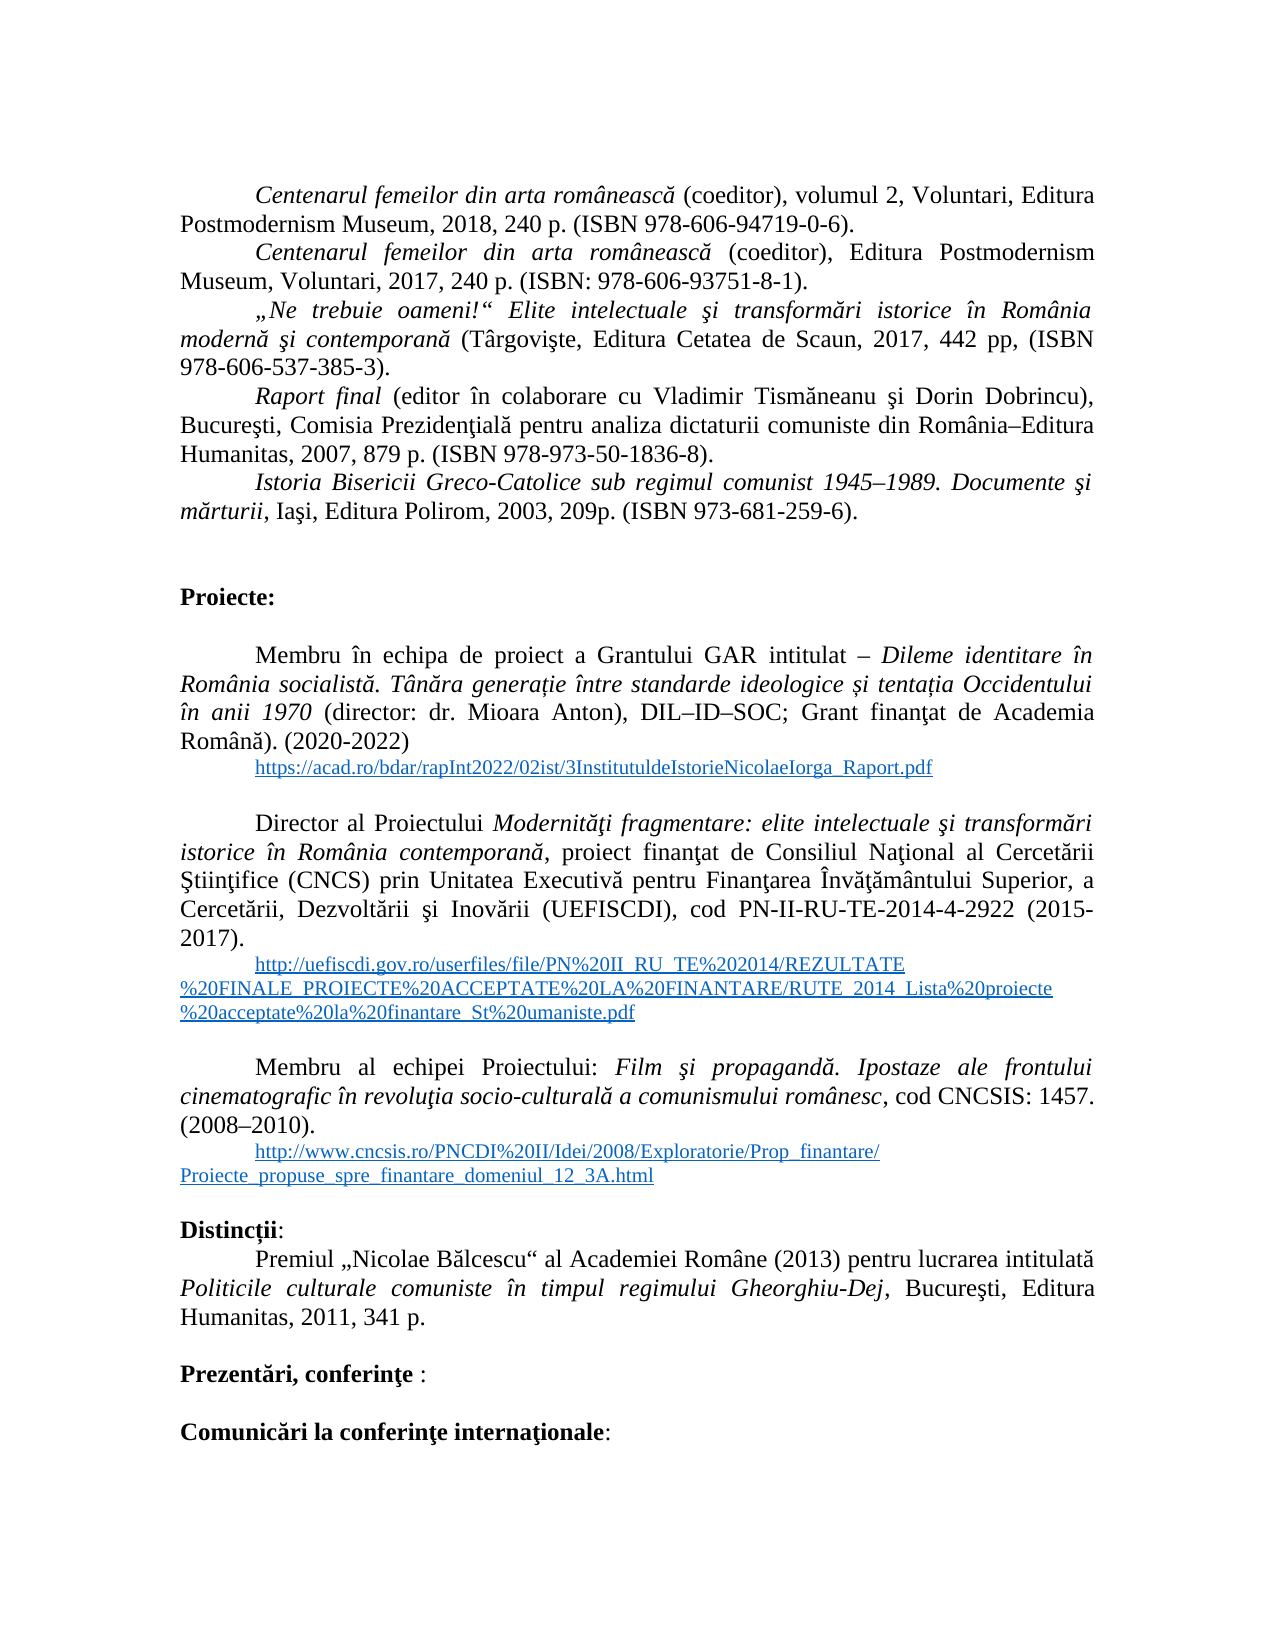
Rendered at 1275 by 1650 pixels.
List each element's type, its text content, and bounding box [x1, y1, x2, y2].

text Comunicări la conferinţe internaţionale: [180, 1417, 1095, 1446]
text Prezentări, conferinţe : [180, 1359, 1095, 1388]
text Membru în echipa de proiect a Grantului GAR intitulat – Dileme identitare în România socialistă. Tânăra generație între standarde ideologice și tentația Occidentului în anii 1970 (director: dr. Mioara Anton), DIL–ID–SOC; Grant finanţat de Academia Română). (2020-2022) [180, 640, 1095, 755]
text Proiecte: [180, 582, 1095, 611]
text Director al Proiectului Modernităţi fragmentare: elite intelectuale şi transformări istorice în România contemporană, proiect finanţat de Consiliul Naţional al Cercetării Ştiinţifice (CNCS) prin Unitatea Executivă pentru Finanţarea Învăţământului Superior, a Cercetării, Dezvoltării şi Inovării (UEFISCDI), cod PN-II-RU-TE-2014-4-2922 (2015-2017). [180, 808, 1095, 952]
text „Ne trebuie oameni!“ Elite intelectuale şi transformări istorice în România modernă şi contemporană (Târgovişte, Editura Cetatea de Scaun, 2017, 442 pp, (ISBN 978-606-537-385-3). [180, 295, 1095, 381]
text Istoria Bisericii Greco-Catolice sub regimul comunist 1945–1989. Documente şi mărturii, Iaşi, Editura Polirom, 2003, 209p. (ISBN 973-681-259-6). [180, 467, 1095, 525]
text http://www.cncsis.ro/PNCDI%20II/Idei/2008/Exploratorie/Prop_finantare/Proiecte_propuse_spre_finantare_domeniul_12_3A.html [180, 1139, 1095, 1187]
text https://acad.ro/bdar/rapInt2022/02ist/3InstitutuldeIstorieNicolaeIorga_Raport.pdf [180, 755, 1095, 779]
text Raport final (editor în colaborare cu Vladimir Tismăneanu şi Dorin Dobrincu), Bucureşti, Comisia Prezidenţială pentru analiza dictaturii comuniste din România–Editura Humanitas, 2007, 879 p. (ISBN 978-973-50-1836-8). [180, 381, 1095, 467]
text http://uefiscdi.gov.ro/userfiles/file/PN%20II_RU_TE%202014/REZULTATE%20FINALE_PROIECTE%20ACCEPTATE%20LA%20FINANTARE/RUTE_2014_Lista%20proiecte%20acceptate%20la%20finantare_St%20umaniste.pdf [180, 952, 1095, 1024]
text Centenarul femeilor din arta românească (coeditor), volumul 2, Voluntari, Editura Postmodernism Museum, 2018, 240 p. (ISBN 978-606-94719-0-6). [180, 180, 1095, 237]
text Distincții: [180, 1216, 1095, 1244]
text Membru al echipei Proiectului: Film şi propagandă. Ipostaze ale frontului cinematografic în revoluţia socio-culturală a comunismului românesc, cod CNCSIS: 1457. (2008–2010). [180, 1052, 1095, 1139]
text Centenarul femeilor din arta românească (coeditor), Editura Postmodernism Museum, Voluntari, 2017, 240 p. (ISBN: 978-606-93751-8-1). [180, 237, 1095, 295]
text Premiul „Nicolae Bălcescu“ al Academiei Române (2013) pentru lucrarea intitulată Politicile culturale comuniste în timpul regimului Gheorghiu-Dej, Bucureşti, Editura Humanitas, 2011, 341 p. [180, 1244, 1095, 1331]
